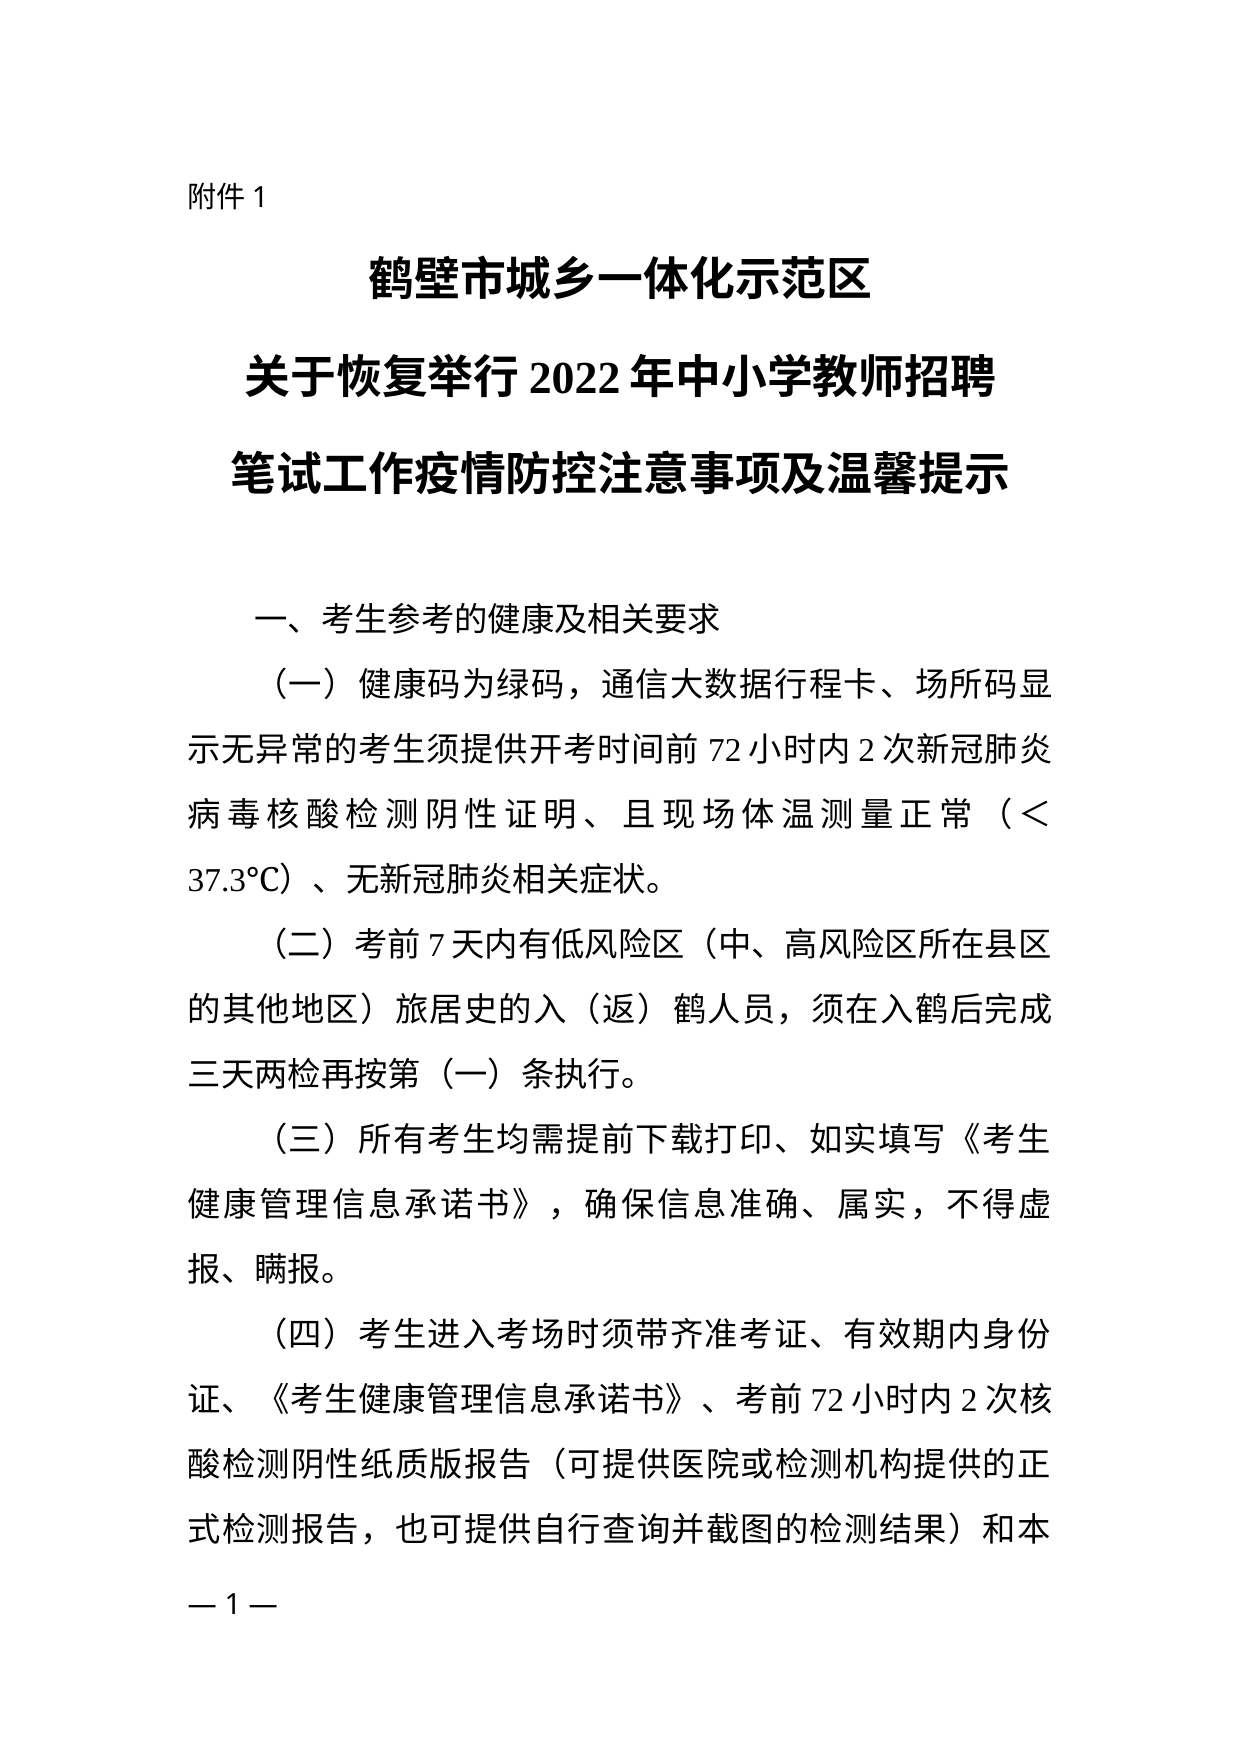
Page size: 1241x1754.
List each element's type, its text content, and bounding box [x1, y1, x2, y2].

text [187, 1299, 1053, 1559]
text 附件1 [187, 162, 1053, 227]
text 笔试工作疫情防控注意事项及温馨提示 [187, 422, 1053, 519]
text 关于恢复举行2022年中小学教师招聘 [187, 324, 1053, 422]
text （一）健康码为绿码，通信大数据行程卡、场所码显示无异常的考生须提供开考时间前72小时内2次新冠肺炎病毒核酸检测阴性证明、且现场体温测量正常（＜37.3℃）、无新冠肺炎相关症状。 [187, 649, 1053, 909]
text 一、考生参考的健康及相关要求 [187, 584, 1053, 649]
text （三）所有考生均需提前下载打印、如实填写《考生健康管理信息承诺书》，确保信息准确、属实，不得虚报、瞒报。 [187, 1104, 1053, 1299]
text 鹤壁市城乡一体化示范区 [187, 227, 1053, 324]
text （二）考前7天内有低风险区（中、高风险区所在县区的其他地区）旅居史的入（返）鹤人员，须在入鹤后完成三天两检再按第（一）条执行。 [187, 909, 1053, 1104]
